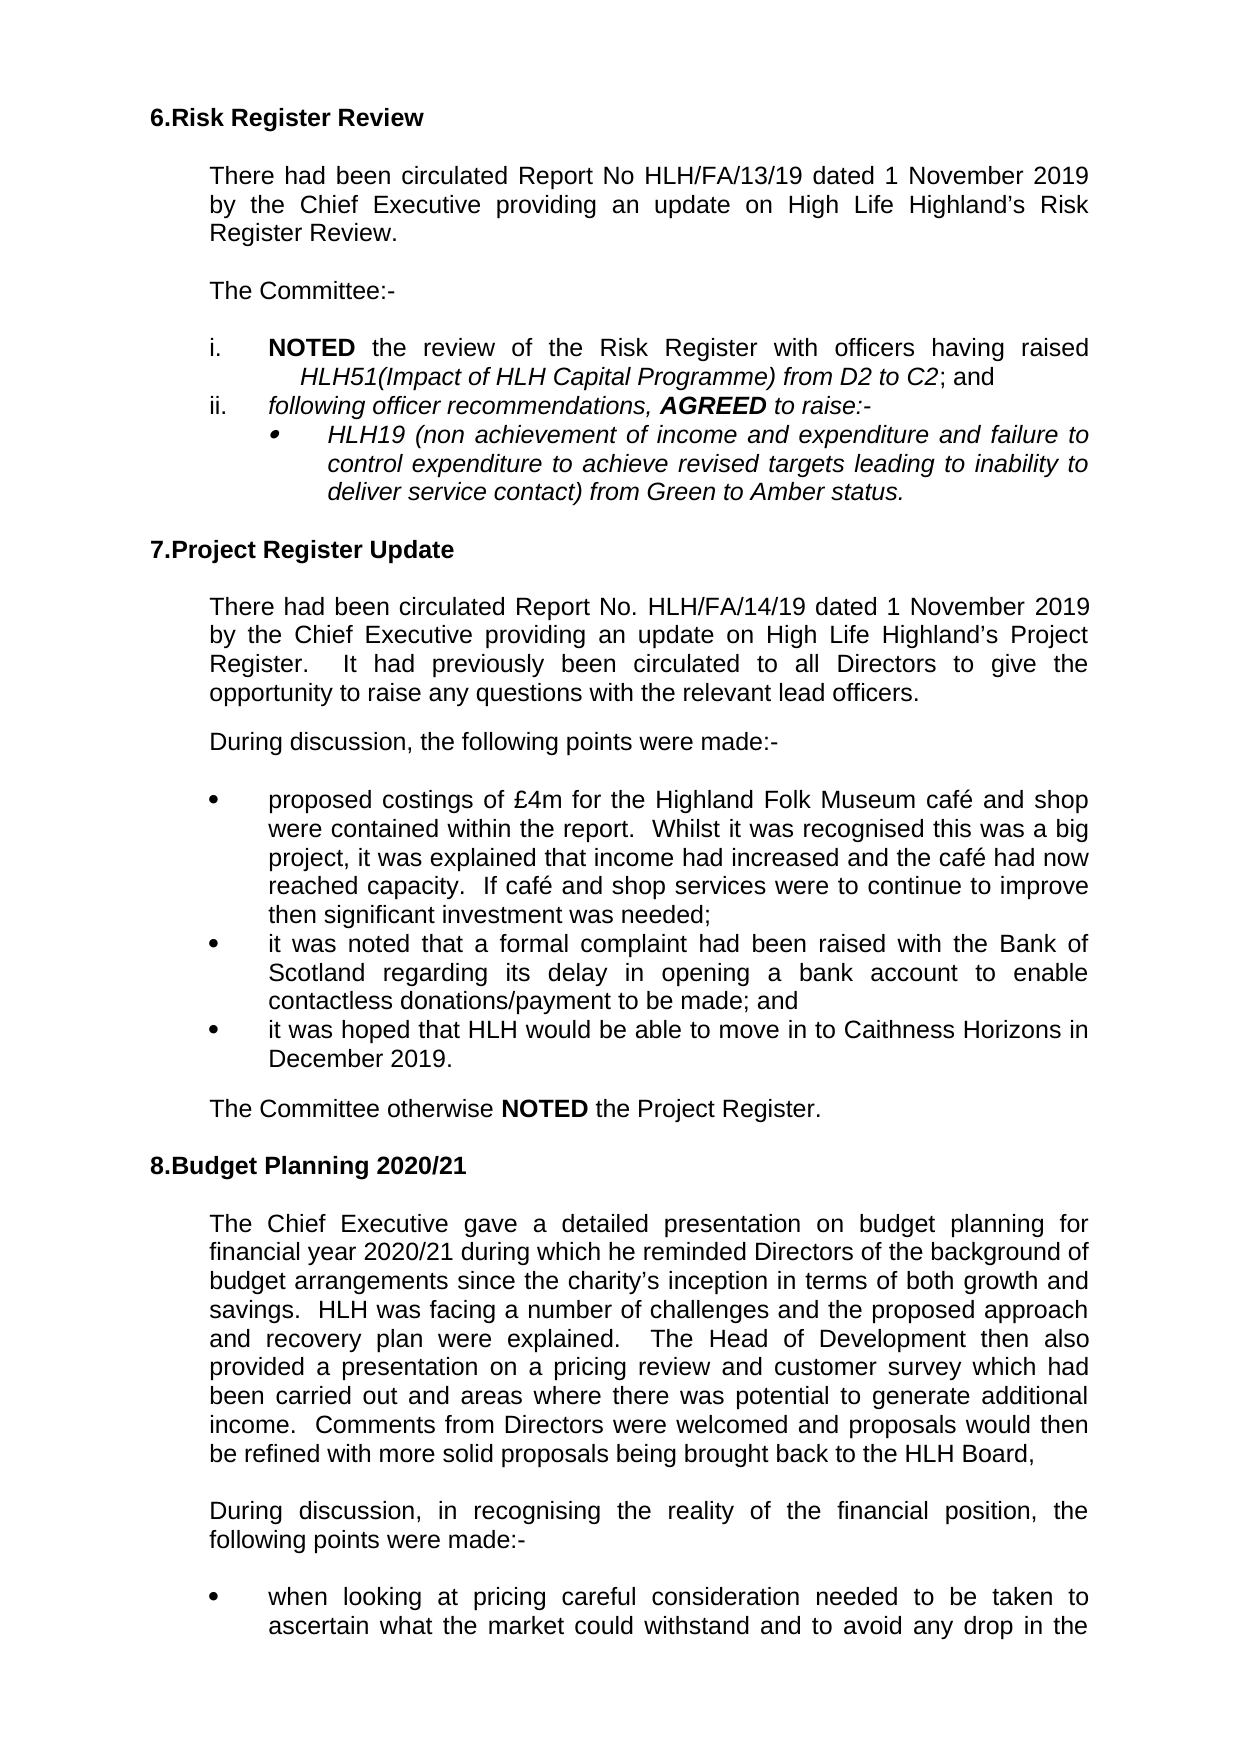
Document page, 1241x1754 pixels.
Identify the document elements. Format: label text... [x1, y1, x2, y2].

list it was hoped that HLH would be able to move in to Caithness Horizons in December 2019. [209, 1015, 1090, 1073]
text The Committee:- [150, 276, 1090, 305]
list HLH19 (non achievement of income and expenditure and failure to control expenditure to achieve revised targets leading to inability to deliver service contact) from Green to Amber status. [268, 420, 1090, 506]
subtitle Risk Register Review [150, 103, 1090, 132]
subtitle Project Register Update [150, 535, 1090, 563]
list NOTED the review of the Risk Register with officers having raised HLH51(Impact of HLH Capital Programme) from D2 to C2; and [209, 333, 1090, 391]
text There had been circulated Report No HLH/FA/13/19 dated 1 November 2019 by the Chief Executive providing an update on High Life Highland’s Risk Register Review. [209, 161, 1090, 247]
text There had been circulated Report No. HLH/FA/14/19 dated 1 November 2019 by the Chief Executive providing an update on High Life Highland’s Project Register. It had previously been circulated to all Directors to give the opportunity to raise any questions with the relevant lead officers. [209, 592, 1090, 707]
text The Committee otherwise NOTED the Project Register. [187, 1093, 1090, 1122]
list it was noted that a formal complaint had been raised with the Bank of Scotland regarding its delay in opening a bank account to enable contactless donations/payment to be made; and [209, 929, 1090, 1015]
list proposed costings of £4m for the Highland Folk Museum café and shop were contained within the report. Whilst it was recognised this was a big project, it was explained that income had increased and the café had now reached capacity. If café and shop services were to continue to improve then significant investment was needed; [209, 785, 1090, 929]
text The Chief Executive gave a detailed presentation on budget planning for financial year 2020/21 during which he reminded Directors of the background of budget arrangements since the charity’s inception in terms of both growth and savings. HLH was facing a number of challenges and the proposed approach and recovery plan were explained. The Head of Development then also provided a presentation on a pricing review and customer survey which had been carried out and areas where there was potential to generate additional income. Comments from Directors were welcomed and proposals would then be refined with more solid proposals being brought back to the HLH Board, [209, 1208, 1090, 1467]
text During discussion, the following points were made:- [209, 727, 1090, 756]
text During discussion, in recognising the reality of the financial position, the following points were made:- [209, 1496, 1090, 1553]
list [209, 1582, 1090, 1640]
subtitle Budget Planning 2020/21 [150, 1151, 1090, 1208]
list following officer recommendations, AGREED to raise:- [209, 391, 1090, 420]
